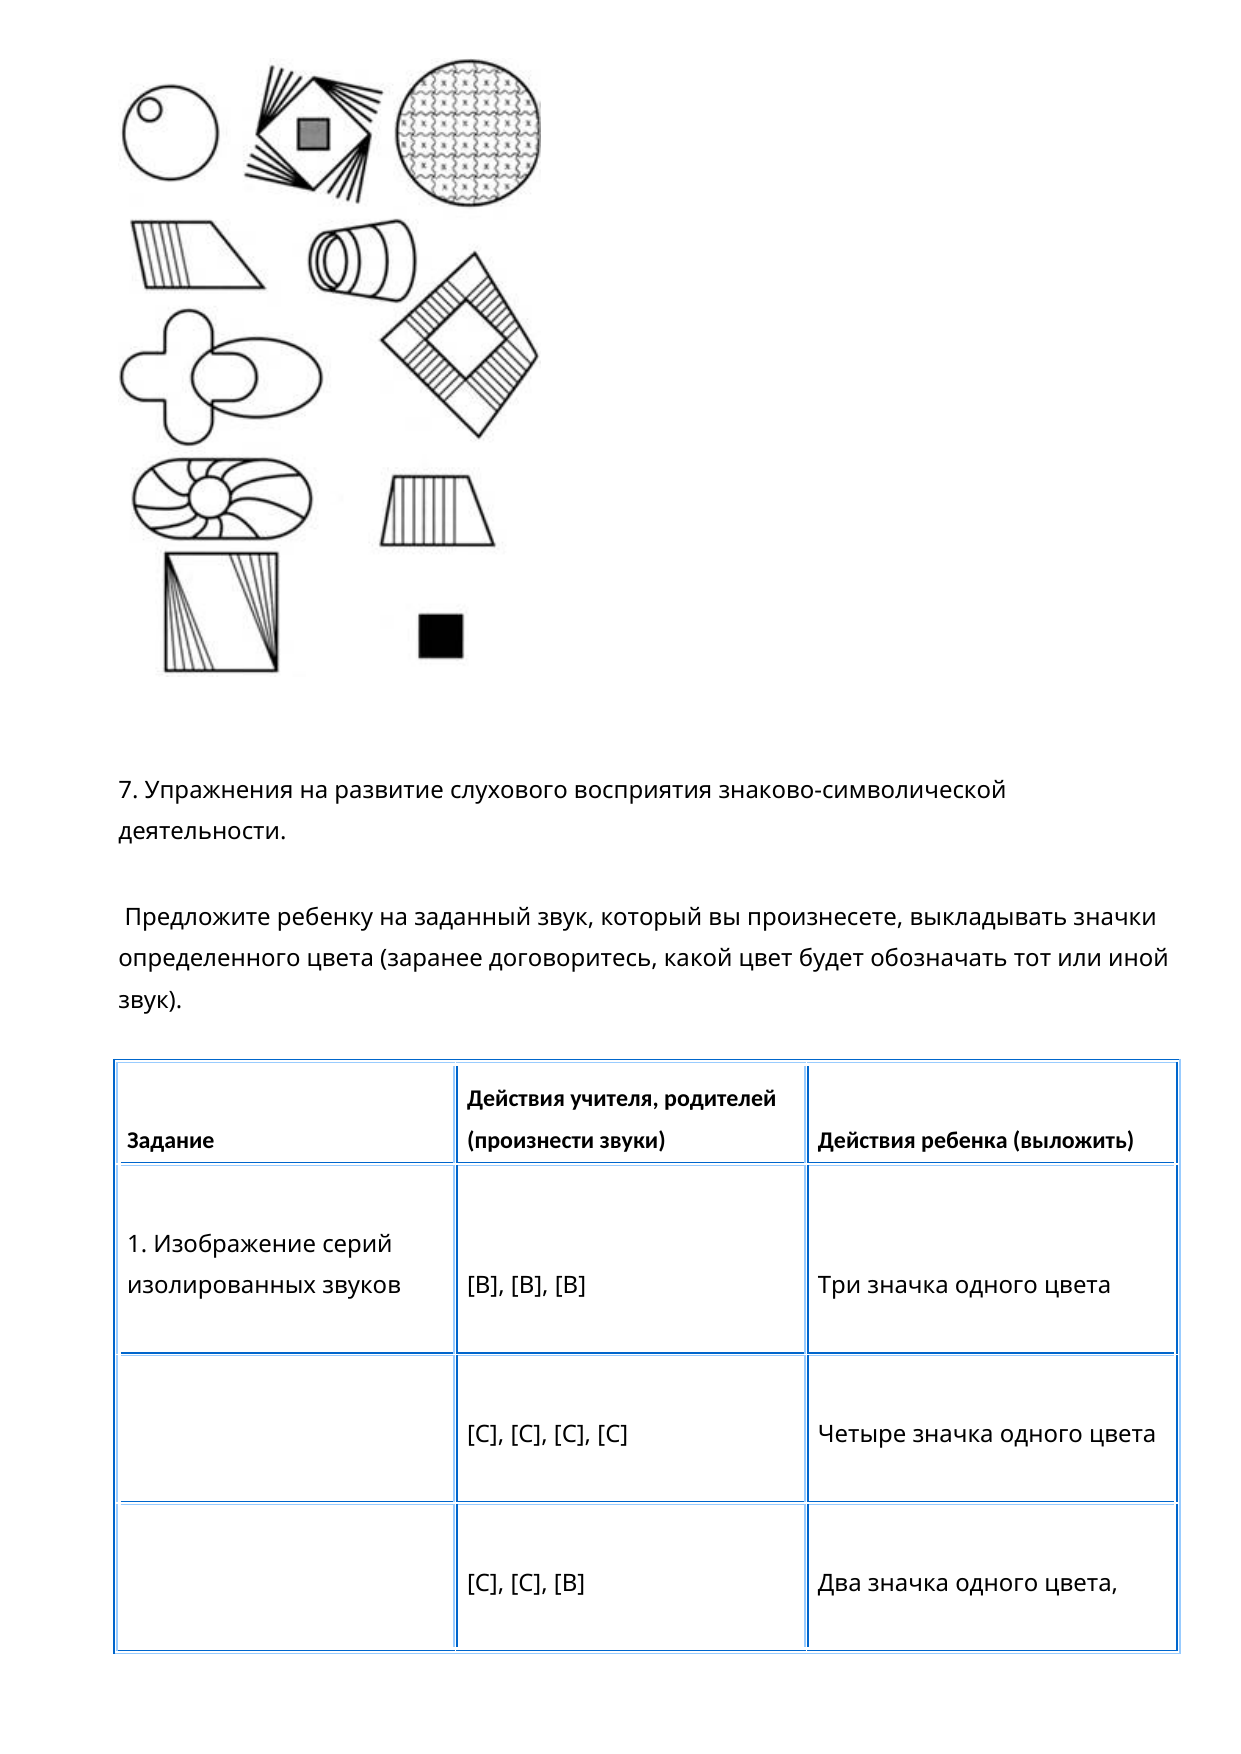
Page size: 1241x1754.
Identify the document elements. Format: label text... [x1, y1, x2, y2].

table_cell [116, 1352, 456, 1501]
table_header Задание [116, 1060, 456, 1162]
table_cell 1. Изображение серий изолированных звуков [116, 1162, 456, 1352]
table_cell Три значка одного цвета [806, 1162, 1178, 1352]
picture [118, 58, 541, 677]
table_cell Четыре значка одного цвета [806, 1352, 1178, 1501]
table_cell [С], [C], [С], [С] [458, 1356, 804, 1501]
table_cell [116, 1501, 456, 1649]
text 7. Упражнения на развитие слухового восприятия знаково-символической деятельности. [118, 764, 1181, 847]
table_cell [В], [В], [В] [458, 1166, 804, 1352]
table_header Действия учителя, родителей (произнести звуки) [456, 1063, 806, 1162]
table_cell [С], [С], [В] [456, 1505, 806, 1649]
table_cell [806, 1501, 1178, 1649]
table_header Действия ребенка (выложить) [806, 1060, 1178, 1162]
text Предложите ребенку на заданный звук, который вы произнесете, выкладывать значки определенного цвета (заранее договоритесь, какой цвет будет обозначать тот или иной звук). [118, 890, 1181, 1015]
